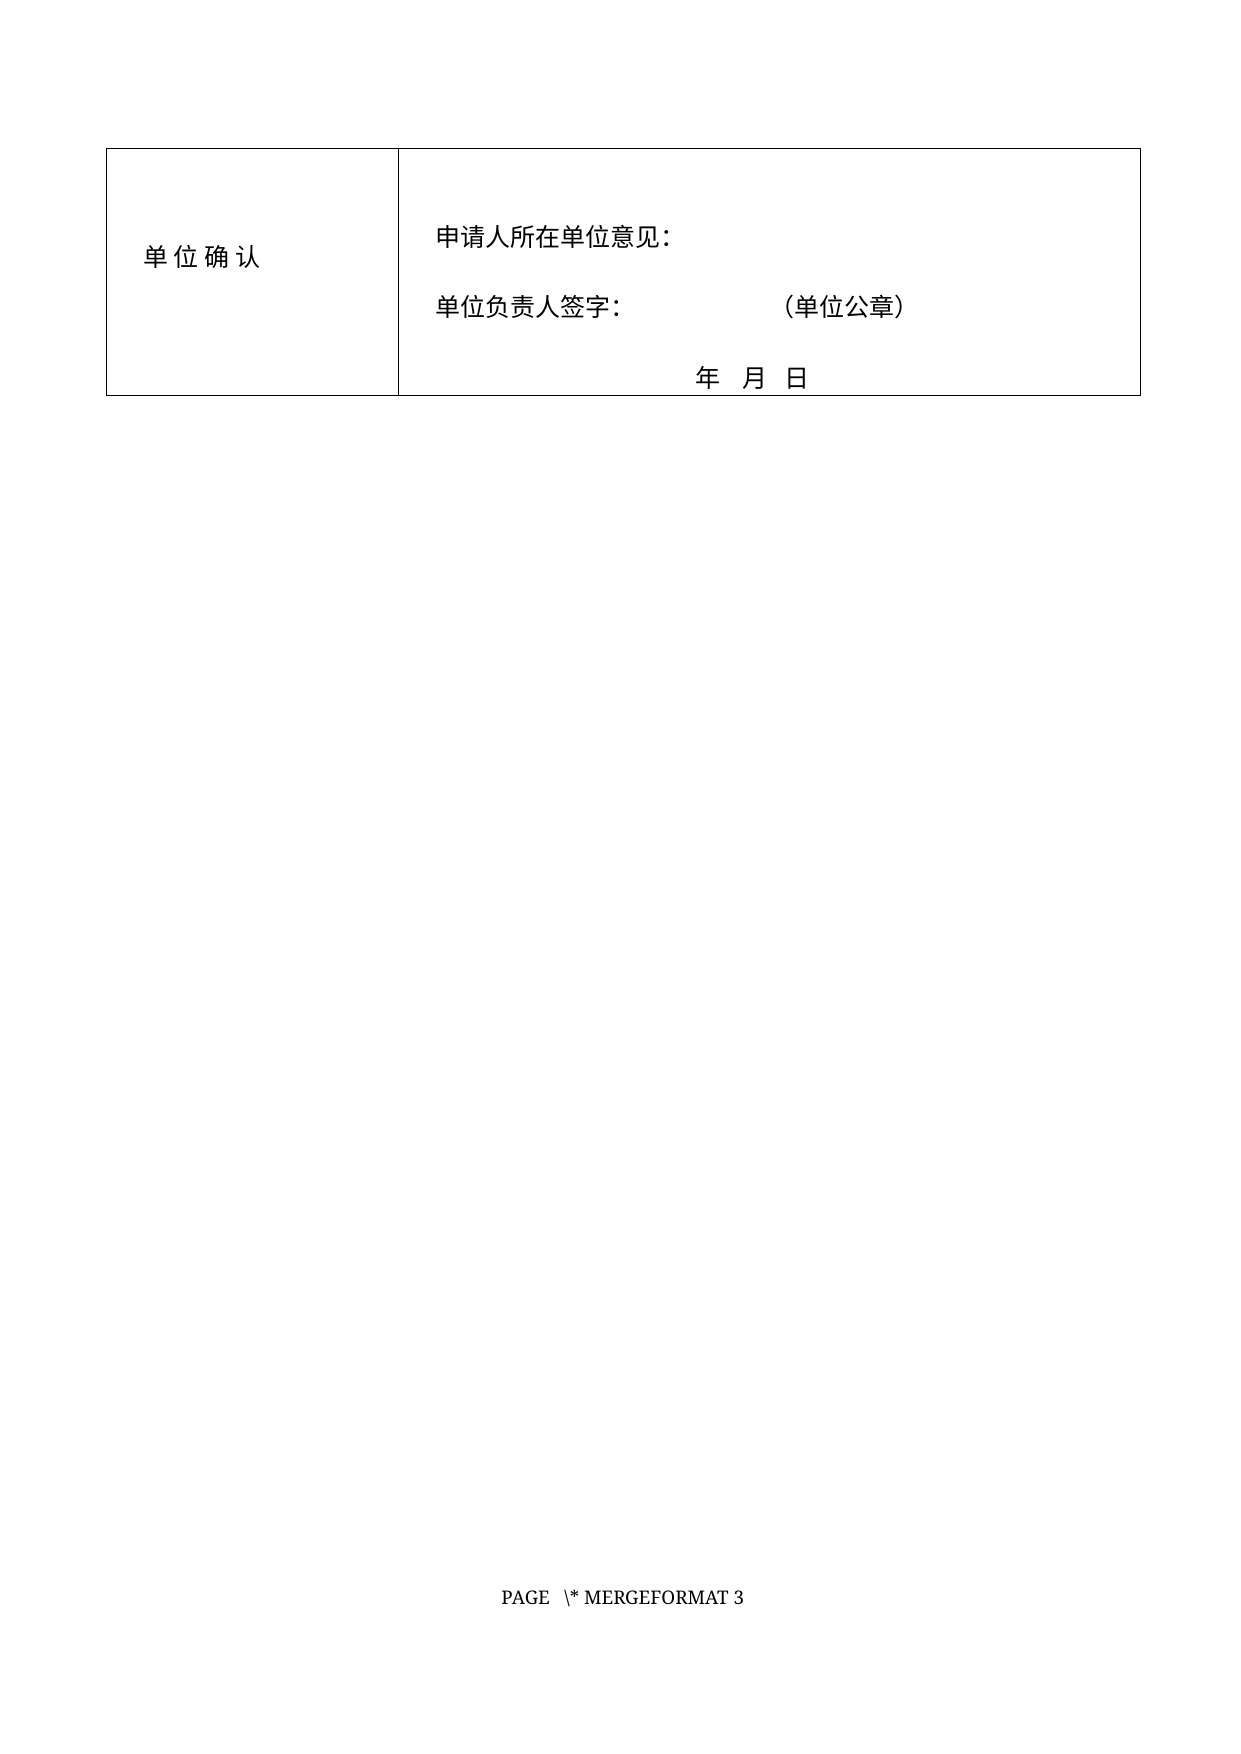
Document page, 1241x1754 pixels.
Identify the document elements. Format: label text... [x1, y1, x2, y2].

table_cell 单 位 确 认 [107, 149, 398, 395]
table_cell 申请人所在单位意见： 单位负责人签字： （单位公章） 年 月 日 [399, 149, 1140, 395]
